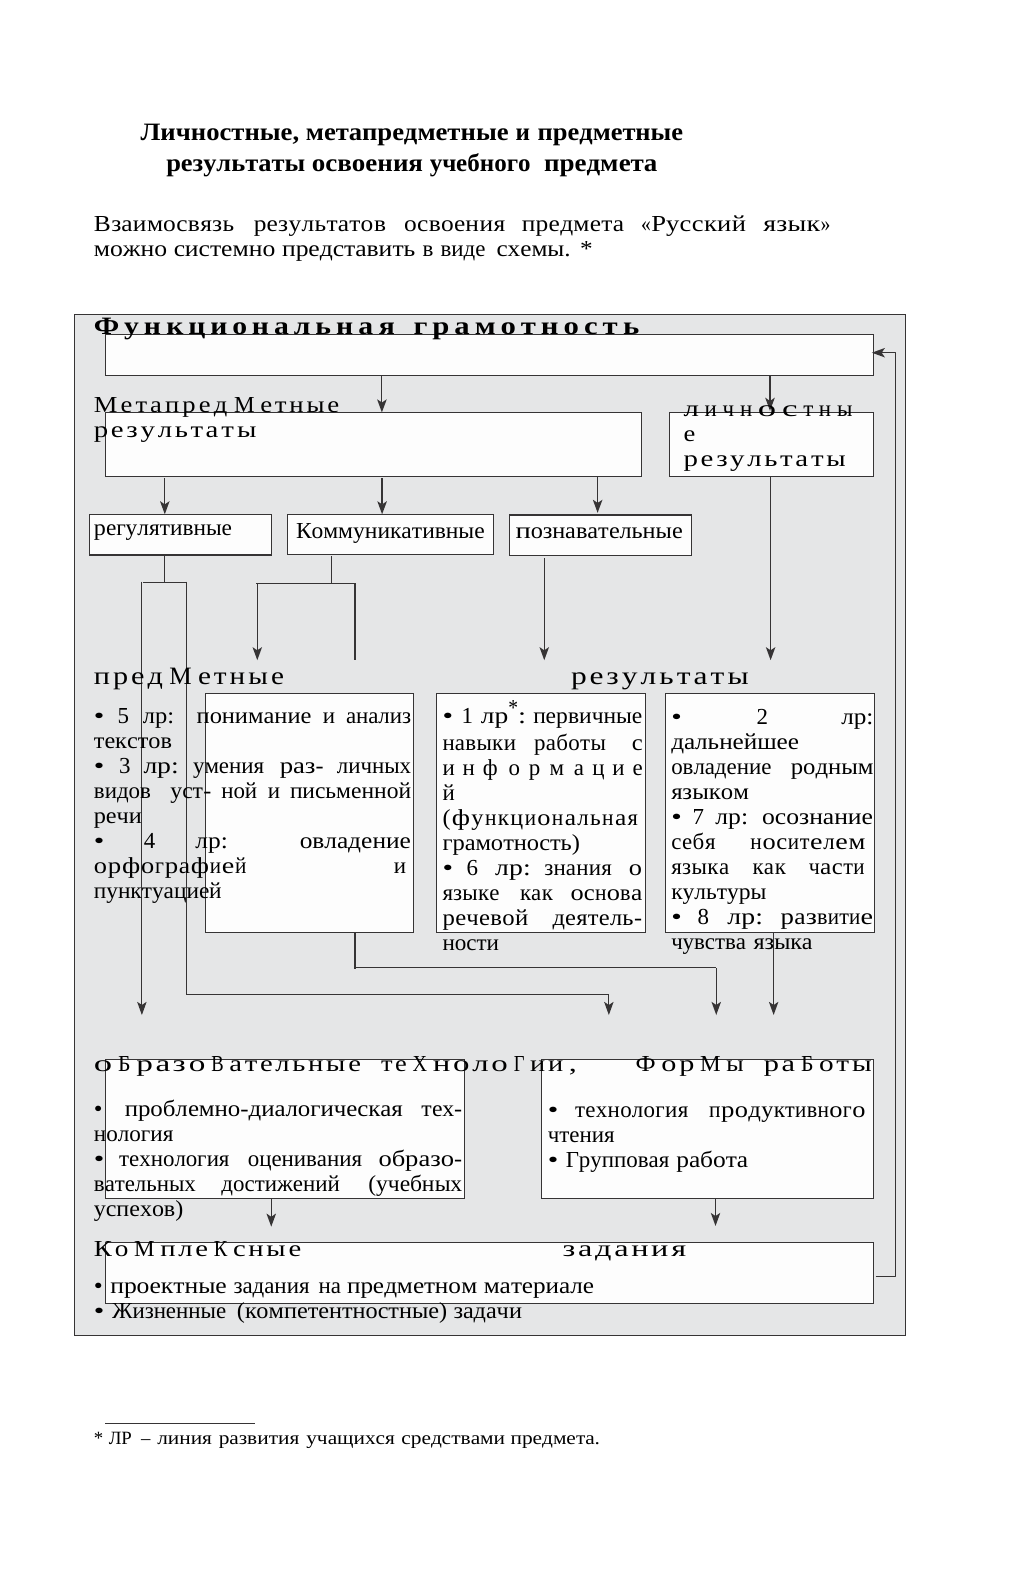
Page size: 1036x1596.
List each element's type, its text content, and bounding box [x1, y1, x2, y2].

text • технология оценивания образо- вательных достижений (учебных успехов) [94, 1146, 462, 1221]
text пред М етные результаты [94, 661, 892, 690]
text • проектные задания на предметном материале [94, 1272, 892, 1298]
text • проблемно-диалогическая тех- нология [94, 1096, 462, 1146]
text • 4 лр: овладение орфографией и пунктуацией [94, 828, 411, 903]
text о Б разо В ательные те Х ноло Г ии , Ф ор М ы ра Б оты [94, 1051, 892, 1077]
text • 2 лр: дальнейшее овладение родным языком [671, 704, 873, 804]
text регулятивные [94, 514, 255, 541]
text • 1 лр*: первичные навыки работы с и н ф о р м а ц и е й (функциональная грамотность) [442, 697, 642, 855]
text • технология продуктивного чтения [548, 1097, 872, 1147]
text познавательные [515, 518, 892, 544]
text Ко М пле К сные задания [94, 1235, 892, 1262]
text Функциональная грамотность [94, 311, 892, 340]
text • Жизненные (компетентностные) задачи [94, 1298, 892, 1323]
text • 7 лр: осознание себя носителем языка как части культуры [671, 804, 873, 904]
text Метапред М етные результаты [94, 392, 500, 442]
text • 5 лр: понимание и анализ текстов [94, 703, 411, 753]
text можно системно представить в виде схемы. * [94, 237, 892, 261]
text Коммуникативные [296, 517, 491, 544]
text • 6 лр: знания о языке как основа речевой деятель- ности [442, 856, 642, 956]
text Личностные, метапредметные и предметные результаты освоения учебного предмета [94, 115, 729, 177]
text л и ч н о с т н ы е результаты [683, 396, 863, 471]
text • Групповая работа [548, 1147, 892, 1172]
text • 8 лр: развитие чувства языка [671, 904, 873, 954]
text * ЛР – линия развития учащихся средствами предмета. [94, 1427, 892, 1449]
text Взаимосвязь результатов освоения предмета «Русский язык» [94, 210, 892, 237]
text • 3 лр: умения раз- личных видов уст- ной и письменной речи [94, 753, 411, 828]
